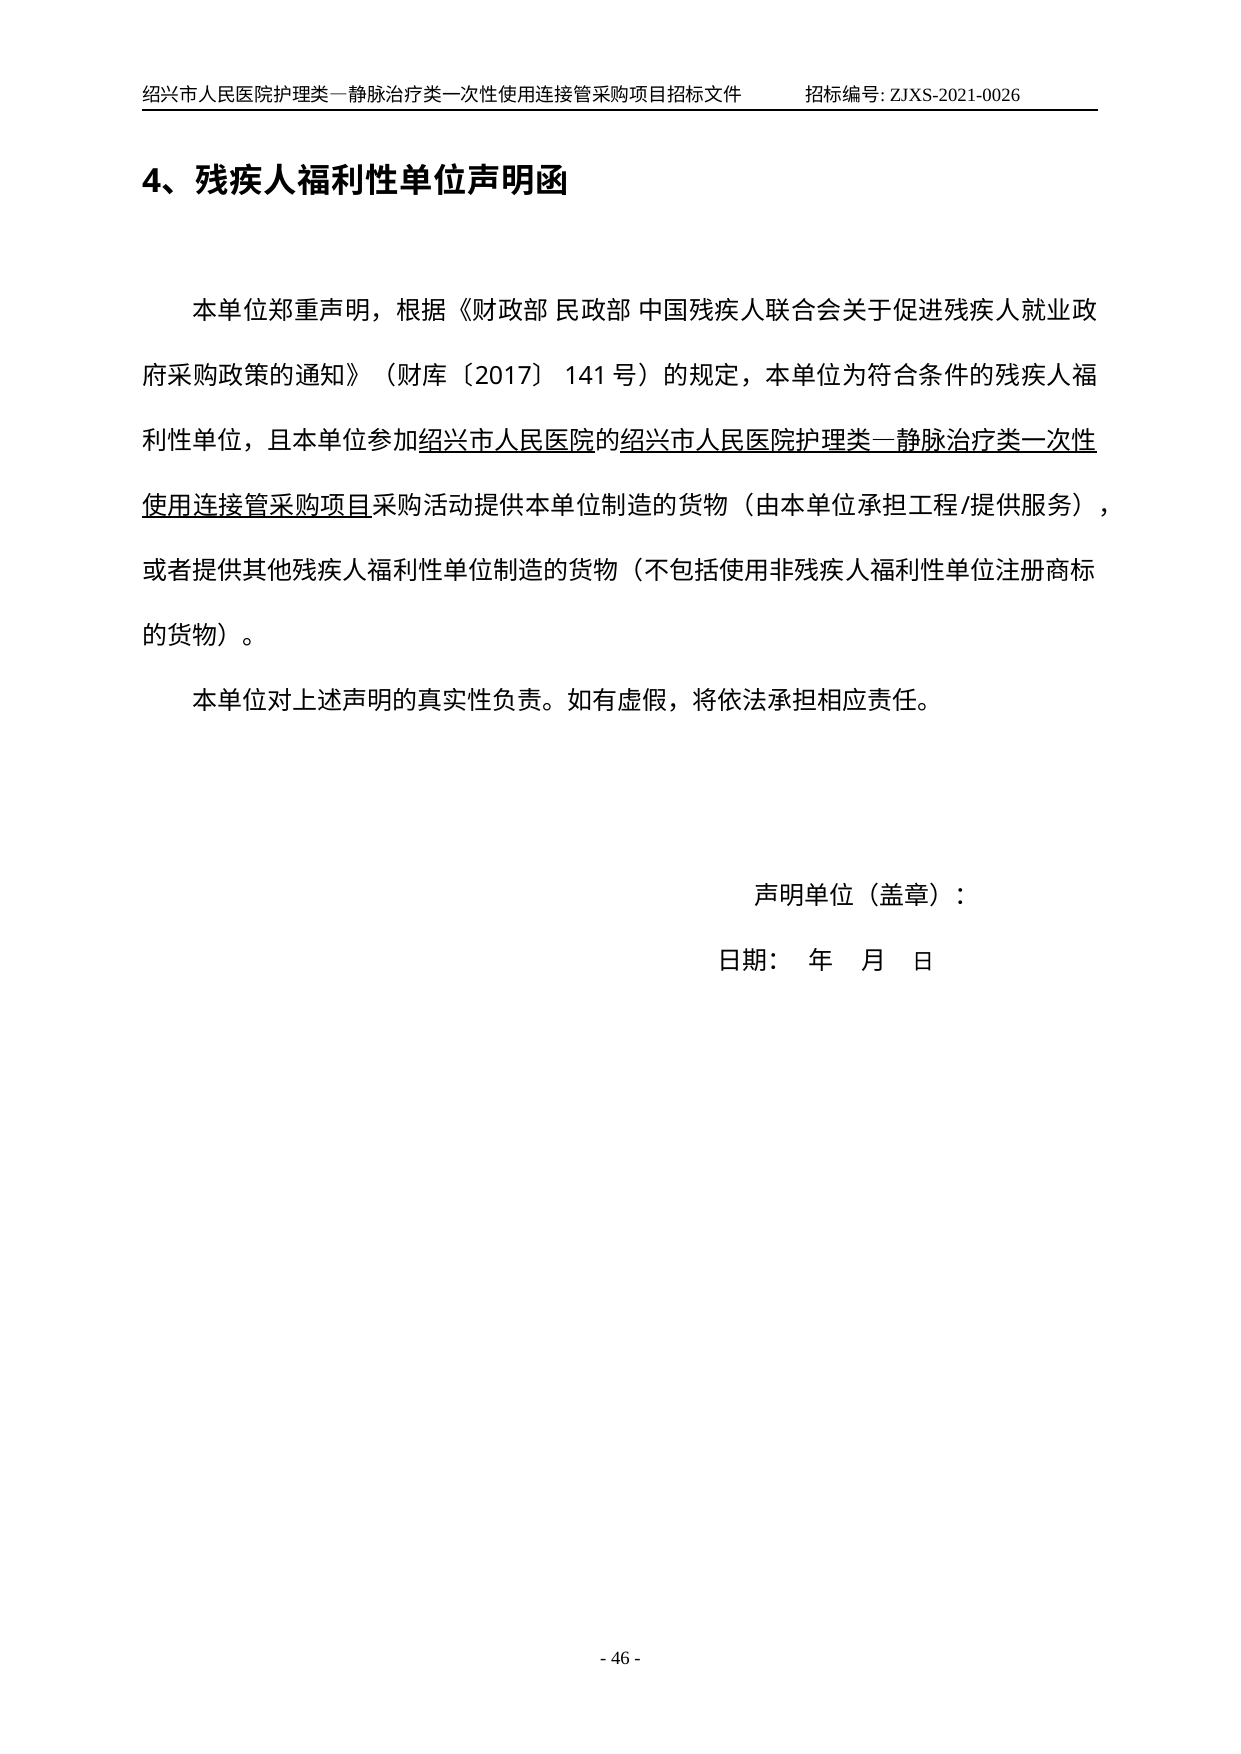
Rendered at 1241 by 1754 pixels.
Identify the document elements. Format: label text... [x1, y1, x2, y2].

text 本单位郑重声明，根据《财政部 民政部 中国残疾人联合会关于促进残疾人就业政府采购政策的通知》（财库〔2017〕 141号）的规定，本单位为符合条件的残疾人福利性单位，且本单位参加绍兴市人民医院的绍兴市人民医院护理类—静脉治疗类一次性使用连接管采购项目采购活动提供本单位制造的货物（由本单位承担工程/提供服务），或者提供其他残疾人福利性单位制造的货物（不包括使用非残疾人福利性单位注册商标的货物）。 [142, 276, 1098, 666]
text 声明单位（盖章）： [142, 861, 1055, 926]
text 4、残疾人福利性单位声明函 [142, 146, 1098, 211]
text 日期： 年 月 日 [142, 926, 1055, 991]
text 本单位对上述声明的真实性负责。如有虚假，将依法承担相应责任。 [142, 666, 1098, 731]
